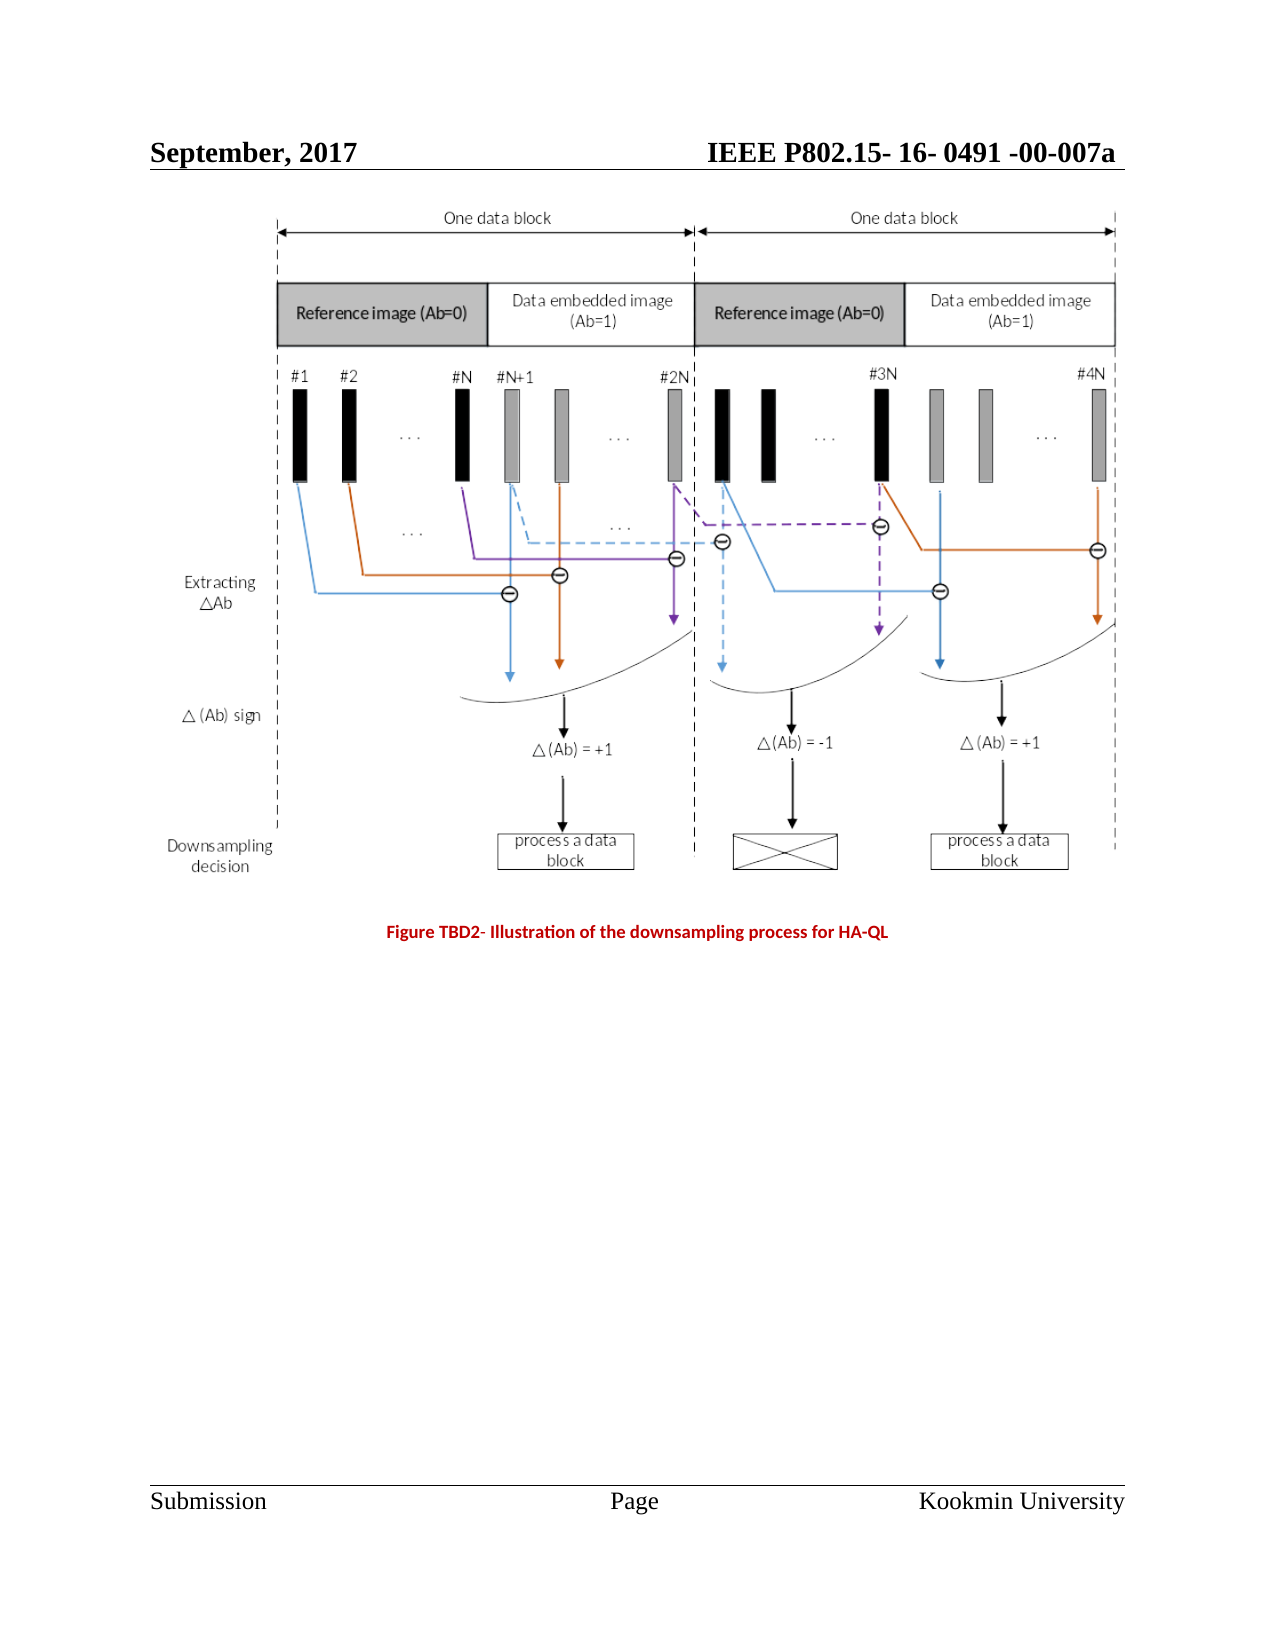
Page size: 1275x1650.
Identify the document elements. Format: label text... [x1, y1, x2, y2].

text Figure TBD2- Illustration of the downsampling process for HA-QL [150, 920, 1125, 943]
